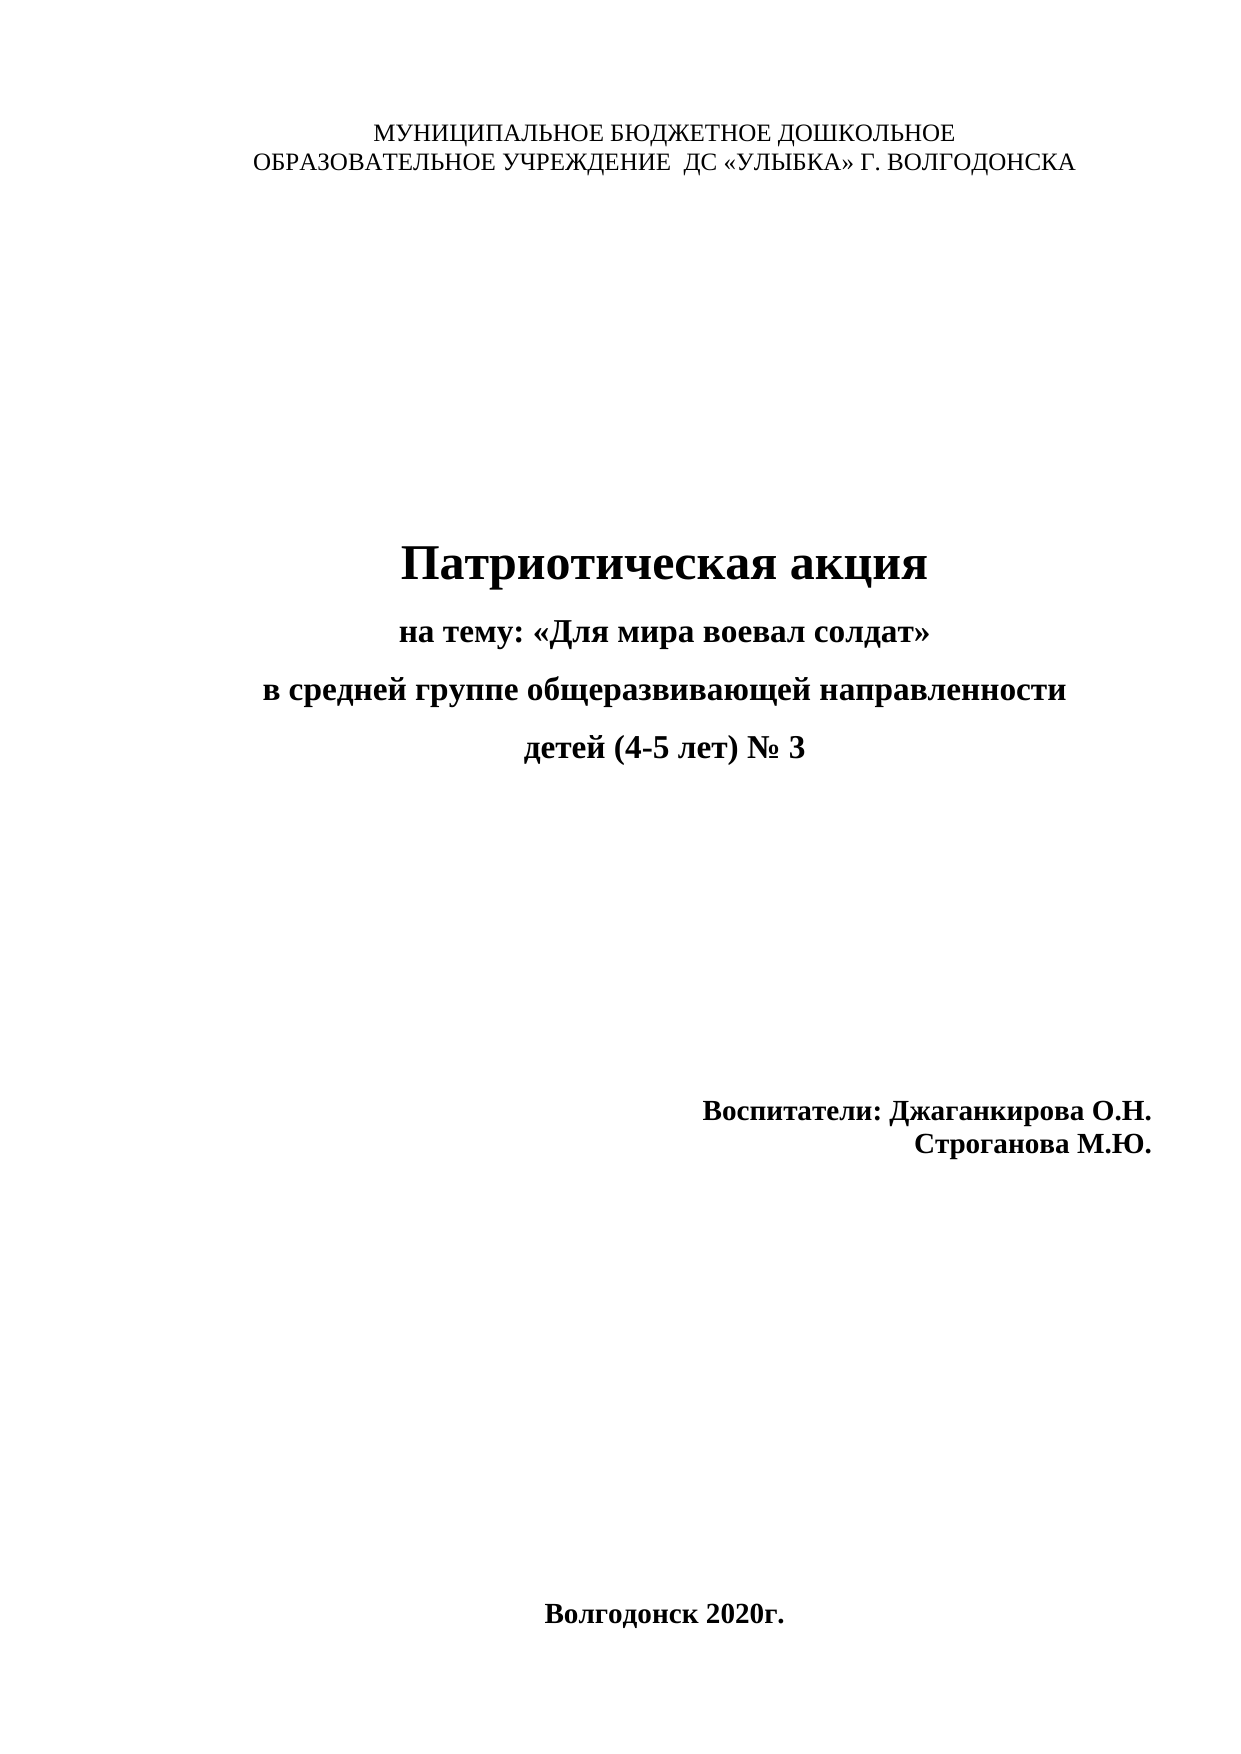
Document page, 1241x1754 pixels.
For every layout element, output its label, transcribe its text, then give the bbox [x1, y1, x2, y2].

text ОБРАЗОВАТЕЛЬНОЕ УЧРЕЖДЕНИЕ ДС «УЛЫБКА» Г. ВОЛГОДОНСКА [177, 147, 1152, 176]
text на тему: «Для мира воевал солдат» [177, 611, 1152, 649]
text МУНИЦИПАЛЬНОЕ БЮДЖЕТНОЕ ДОШКОЛЬНОЕ [177, 118, 1152, 147]
text в средней группе общеразвивающей направленности [177, 669, 1152, 707]
text Волгодонск 2020г. [177, 1596, 1152, 1629]
text детей (4-5 лет) № 3 [177, 727, 1152, 766]
text Строганова М.Ю. [177, 1127, 1152, 1160]
text Патриотическая акция [177, 532, 1152, 590]
text Воспитатели: Джаганкирова О.Н. [177, 1093, 1152, 1127]
